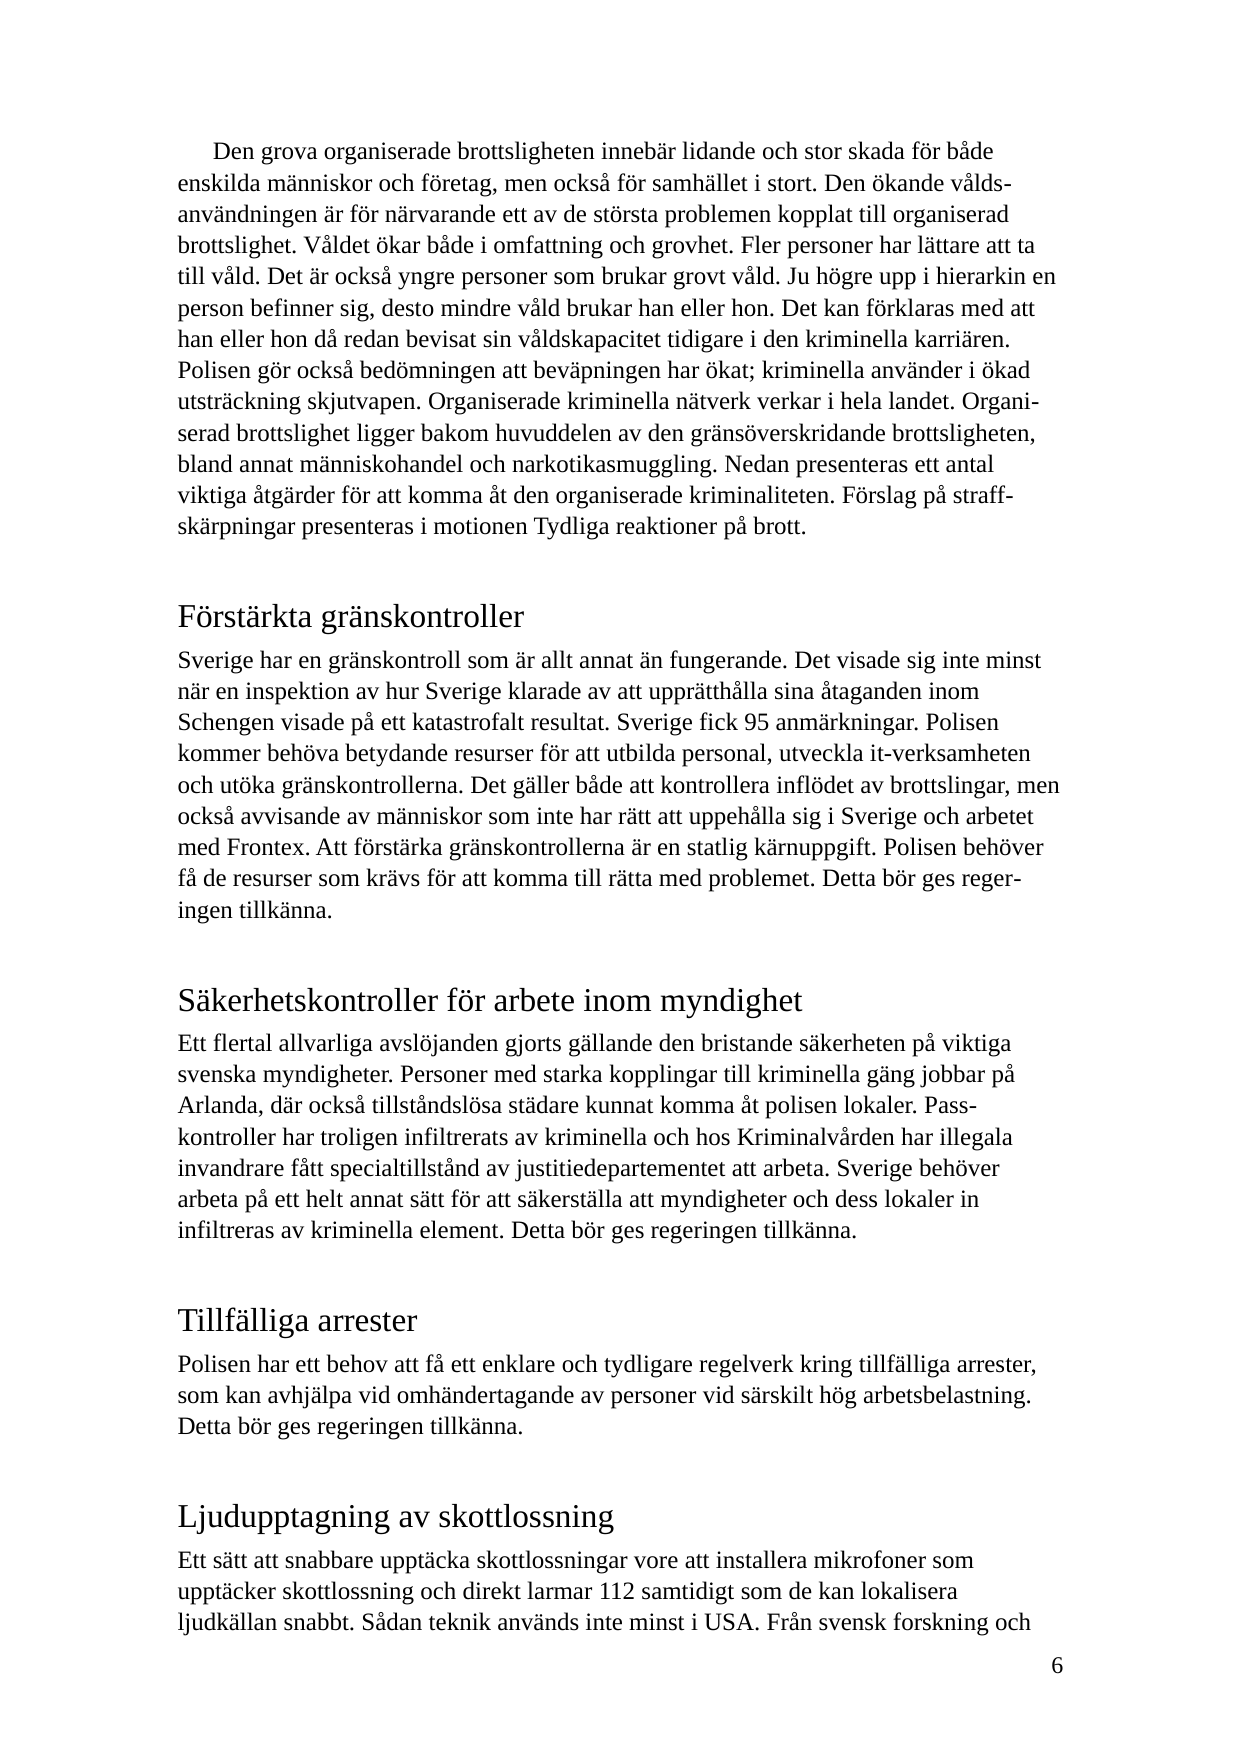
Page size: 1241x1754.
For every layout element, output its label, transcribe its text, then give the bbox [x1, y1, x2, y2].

text Sverige har en gränskontroll som är allt annat än fungerande. Det visade sig inte minst när en inspektion av hur Sverige klarade av att upprätthålla sina åtaganden inom Schengen visade på ett katastrofalt resultat. Sverige fick 95 anmärkningar. Polisen kommer behöva betydande resurser för att utbilda personal, utveckla it-verksamheten och utöka gränskontrollerna. Det gäller både att kontrollera inflödet av brottslingar, men också avvisande av människor som inte har rätt att uppehålla sig i Sverige och arbetet med Frontex. Att förstärka gränskontrollerna är en statlig kärnuppgift. Polisen behöver få de resurser som krävs för att komma till rätta med problemet. Detta bör ges regeringen tillkänna. [177, 642, 1063, 923]
text Polisen har ett behov att få ett enklare och tydligare regelverk kring tillfälliga arrester, som kan avhjälpa vid omhändertagande av personer vid särskilt hög arbetsbelastning. Detta bör ges regeringen tillkänna. [177, 1346, 1063, 1440]
subtitle Ljudupptagning av skottlossning [177, 1503, 1063, 1534]
subtitle Säkerhetskontroller för arbete inom myndighet [177, 986, 1063, 1017]
text Ett flertal allvarliga avslöjanden gjorts gällande den bristande säkerheten på viktiga svenska myndigheter. Personer med starka kopplingar till kriminella gäng jobbar på Arlanda, där också tillståndslösa städare kunnat komma åt polisen lokaler. Passkontroller har troligen infiltrerats av kriminella och hos Kriminalvården har illegala invandrare fått specialtillstånd av justitiedepartementet att arbeta. Sverige behöver arbeta på ett helt annat sätt för att säkerställa att myndigheter och dess lokaler in infiltreras av kriminella element. Detta bör ges regeringen tillkänna. [177, 1026, 1063, 1244]
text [177, 1542, 1063, 1636]
subtitle Tillfälliga arrester [177, 1307, 1063, 1338]
subtitle Förstärkta gränskontroller [177, 603, 1063, 634]
text Den grova organiserade brottsligheten innebär lidande och stor skada för både enskilda människor och företag, men också för samhället i stort. Den ökande våldsanvändningen är för närvarande ett av de största problemen kopplat till organiserad brottslighet. Våldet ökar både i omfattning och grovhet. Fler personer har lättare att ta till våld. Det är också yngre personer som brukar grovt våld. Ju högre upp i hierarkin en person befinner sig, desto mindre våld brukar han eller hon. Det kan förklaras med att han eller hon då redan bevisat sin våldskapacitet tidigare i den kriminella karriären. Polisen gör också bedömningen att beväpningen har ökat; kriminella använder i ökad utsträckning skjutvapen. Organiserade kriminella nätverk verkar i hela landet. Organiserad brottslighet ligger bakom huvuddelen av den gränsöverskridande brottsligheten, bland annat människohandel och narkotikasmuggling. Nedan presenteras ett antal viktiga åtgärder för att komma åt den organiserade kriminaliteten. Förslag på straffskärpningar presenteras i motionen Tydliga reaktioner på brott. [177, 134, 1063, 540]
